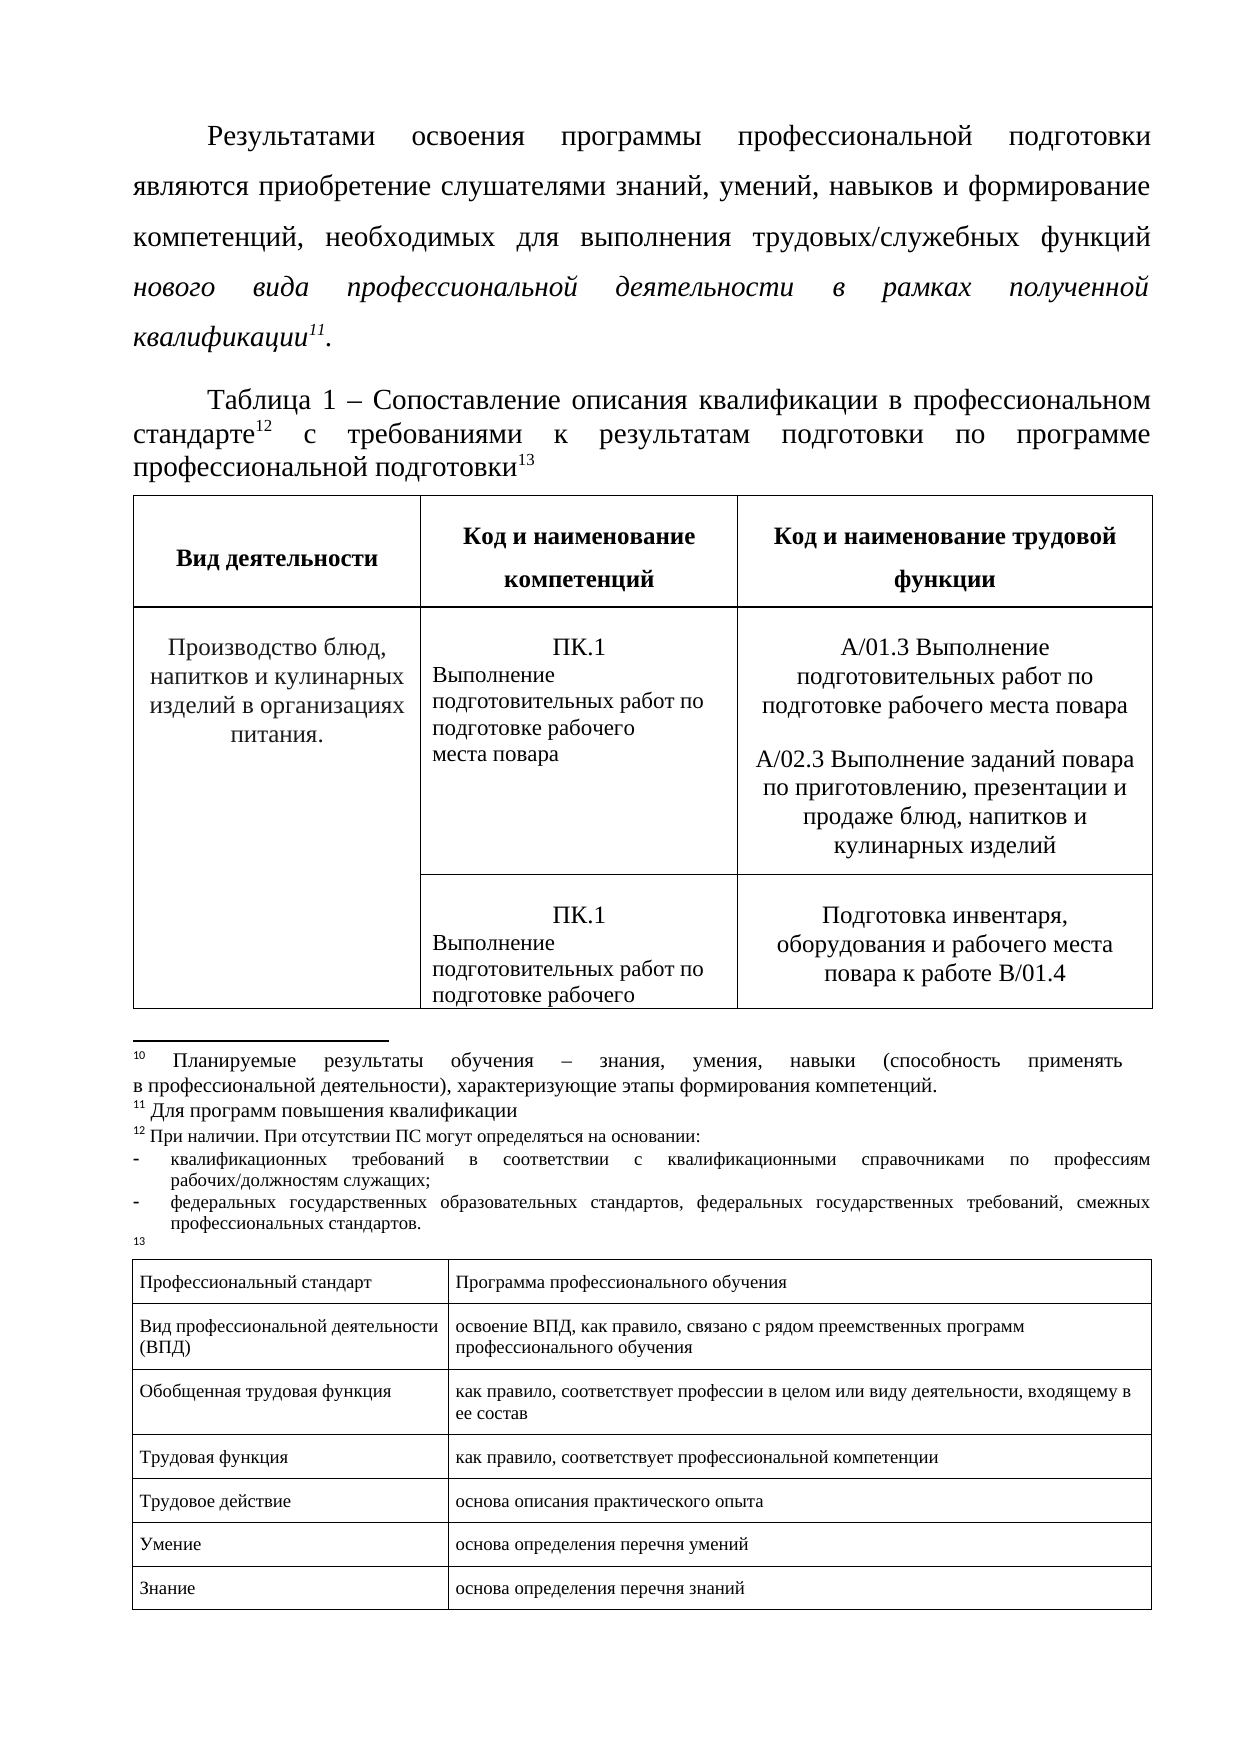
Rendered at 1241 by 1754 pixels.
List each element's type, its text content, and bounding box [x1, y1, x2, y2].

text Результатами освоения программы профессиональной подготовки являются приобретение слушателями знаний, умений, навыков и формирование компетенций, необходимых для выполнения трудовых/служебных функций нового вида профессиональной деятельности в рамках полученной квалификации. [133, 118, 1152, 353]
table_cell ПК.1 Выполнение подготовительных работ по подготовке рабочего места повара [421, 875, 737, 1008]
table_cell Подготовка инвентаря, оборудования и рабочего места повара к работе B/01.4 Подготовка инвентаря, оборудования и рабочего места повара к работе B/02.4 [738, 875, 1152, 1008]
table_header Код и наименование трудовой функции [738, 496, 1152, 606]
table_header Код и наименование компетенций [421, 496, 737, 606]
table_cell ПК.1 Выполнение подготовительных работ по подготовке рабочего места повара [421, 608, 737, 874]
table_cell A/01.3 Выполнение подготовительных работ по подготовке рабочего места повара A/02.3 Выполнение заданий повара по приготовлению, презентации и продаже блюд, напитков и кулинарных изделий [738, 608, 1152, 874]
text Таблица 1 – Сопоставление описания квалификации в профессиональном стандарте с требованиями к результатам подготовки по программе профессиональной подготовки [133, 382, 1152, 483]
table_header Вид деятельности [134, 496, 420, 606]
table_cell Производство блюд, напитков и кулинарных изделий в организациях питания. [134, 608, 420, 1008]
